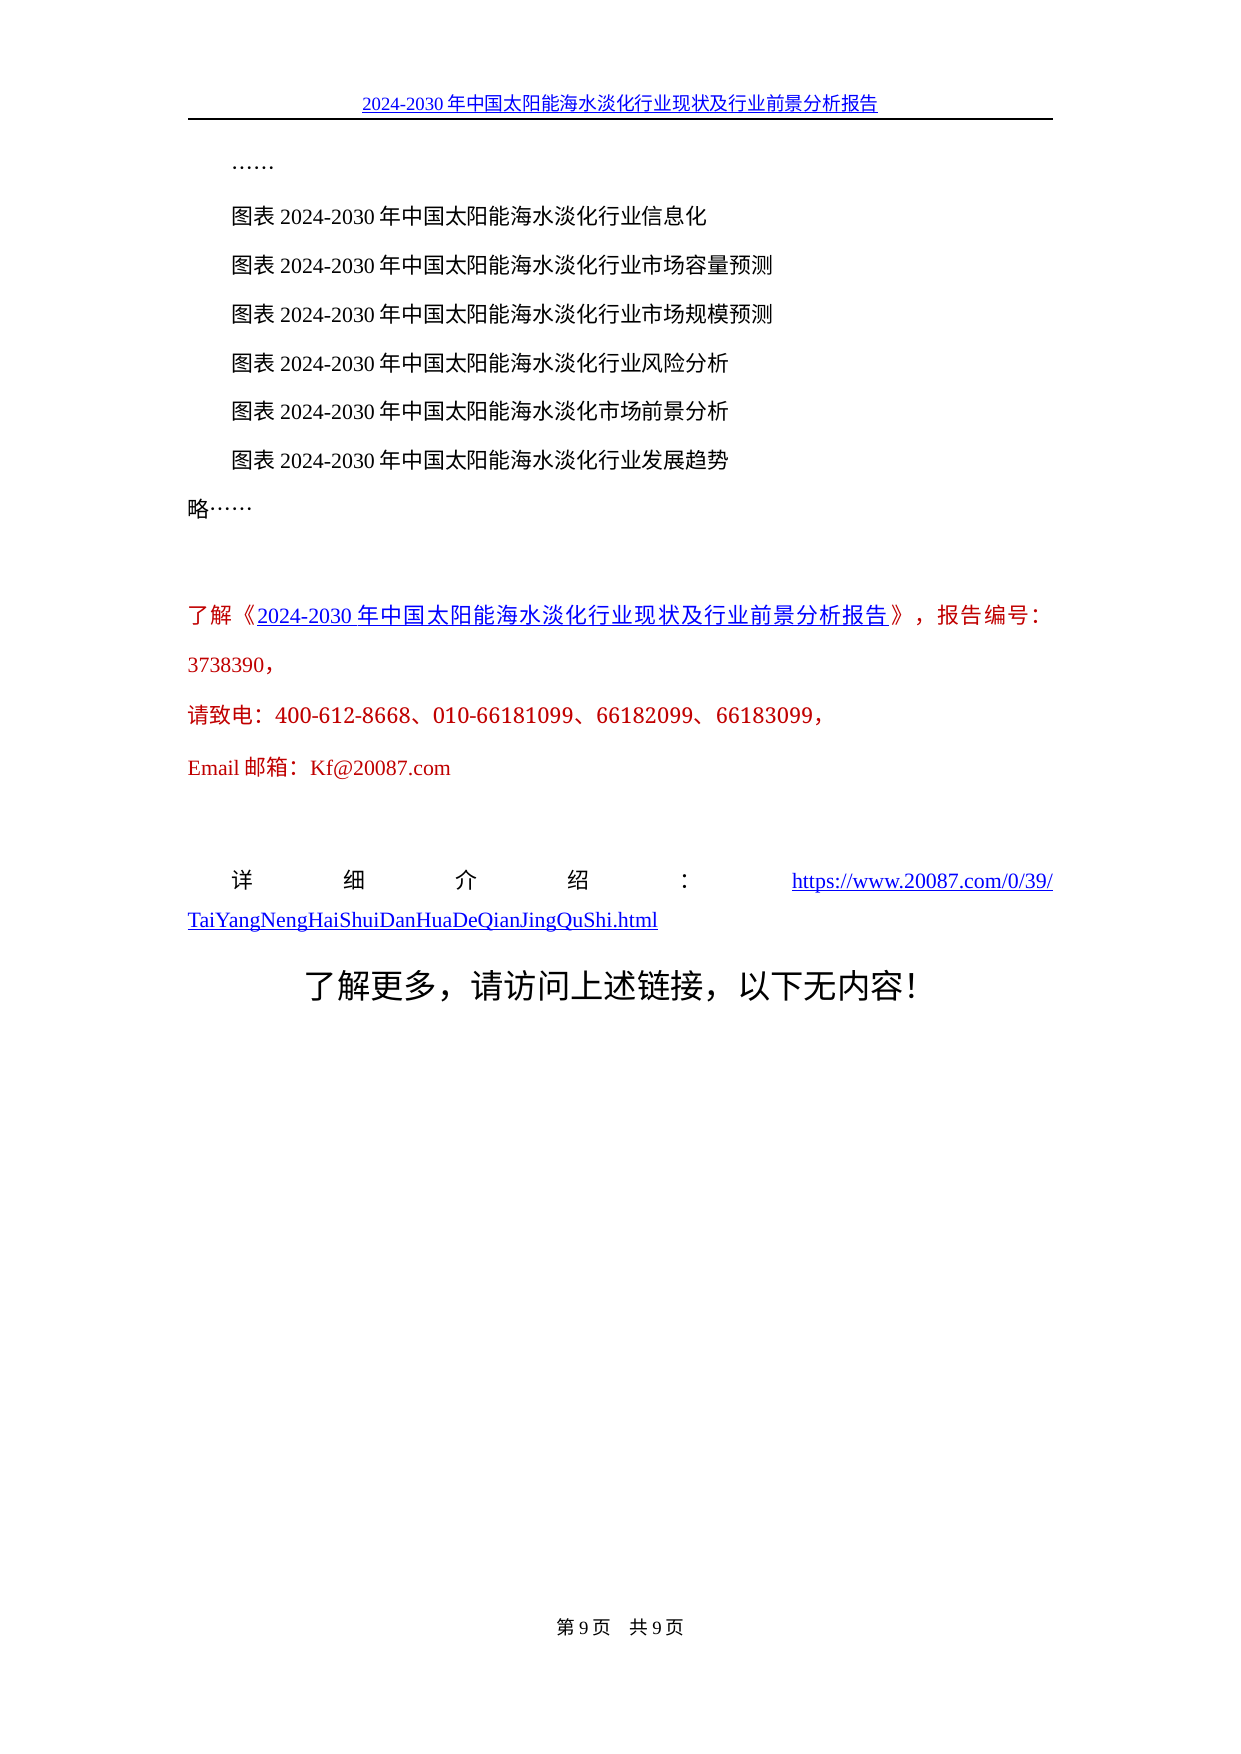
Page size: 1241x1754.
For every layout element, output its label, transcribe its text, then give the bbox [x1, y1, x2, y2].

title 了解更多，请访问上述链接，以下无内容！ [187, 952, 1053, 1017]
text 请致电：400-612-8668、010-66181099、66182099、66183099， [187, 698, 1053, 731]
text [187, 150, 1053, 524]
text 详细介绍：https://www.20087.com/0/39/TaiYangNengHaiShuiDanHuaDeQianJingQuShi.html [187, 863, 1053, 936]
text Email邮箱：Kf@20087.com [187, 750, 1053, 782]
text 了解《2024-2030年中国太阳能海水淡化行业现状及行业前景分析报告》，报告编号：3738390， [187, 598, 1053, 679]
